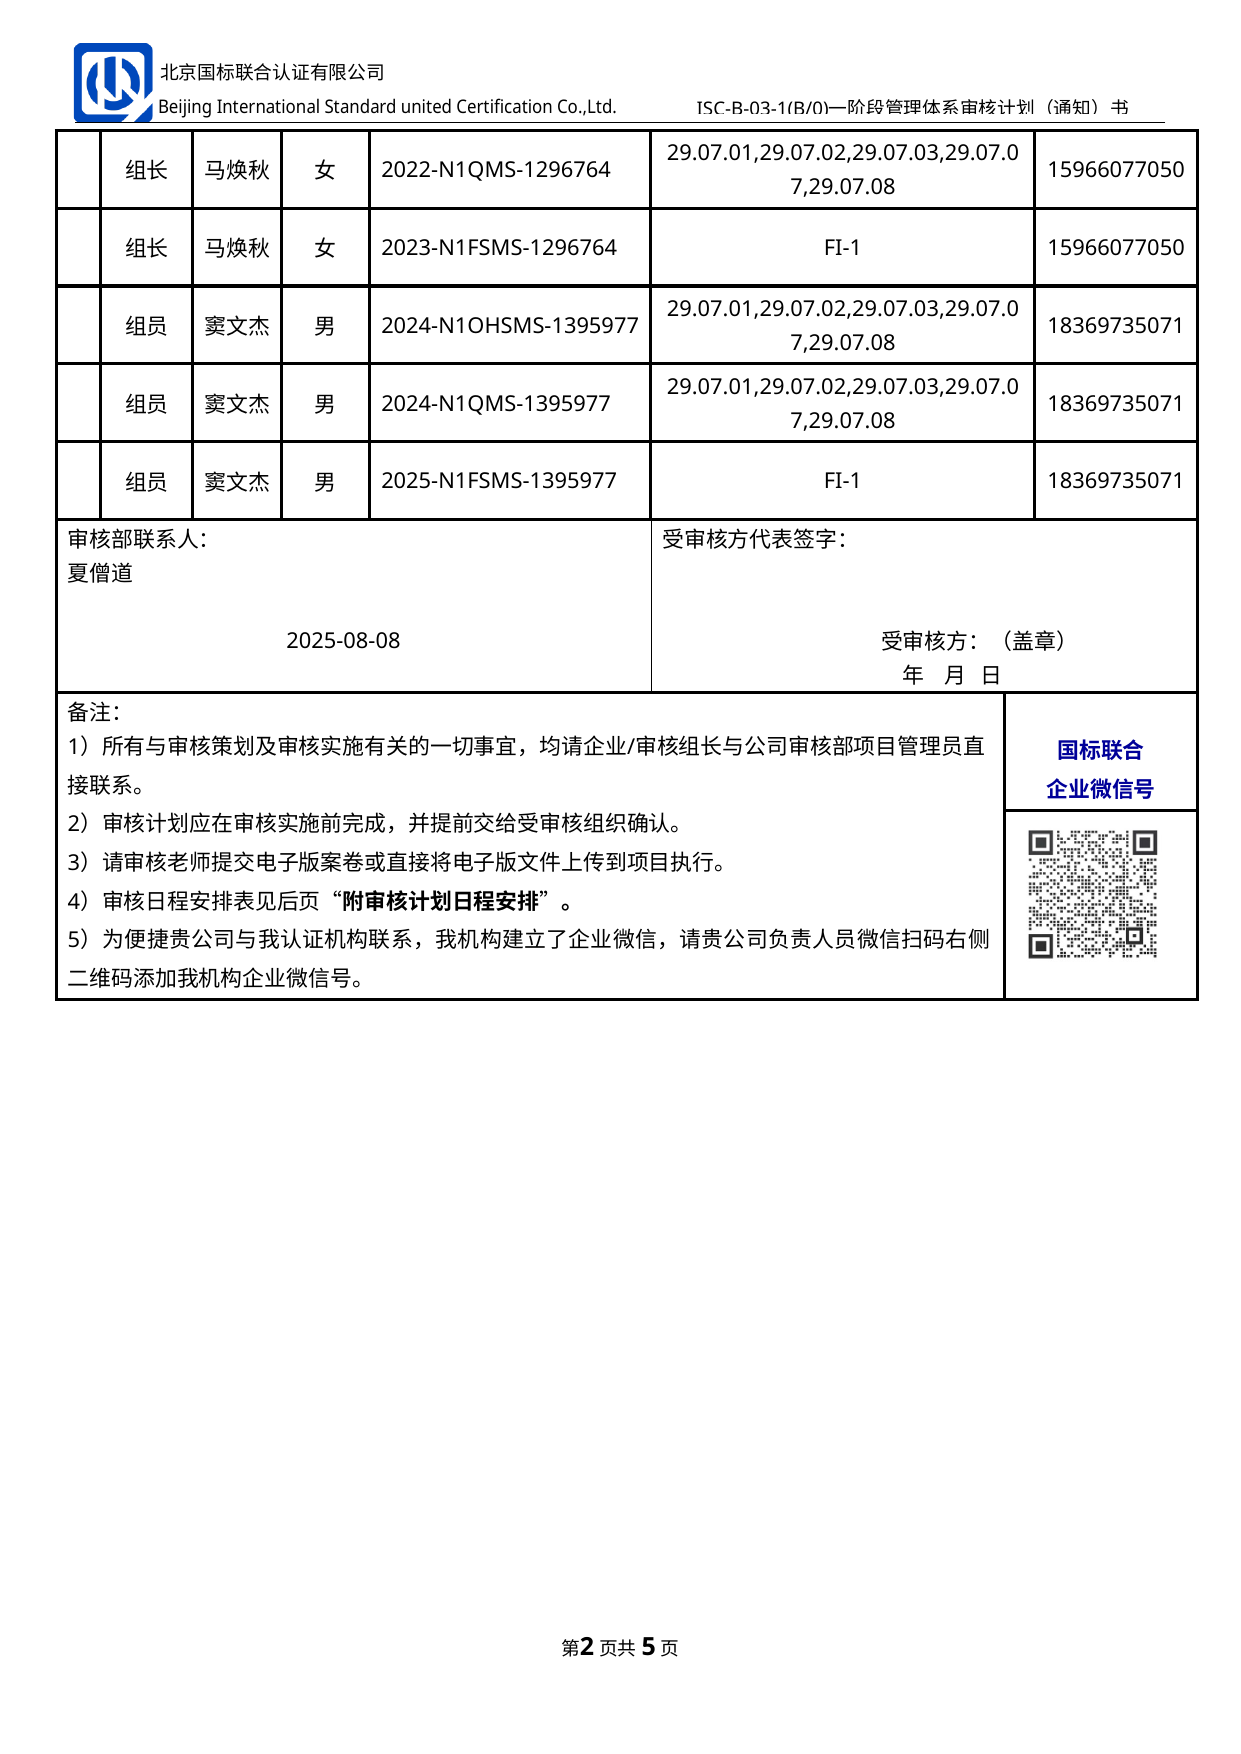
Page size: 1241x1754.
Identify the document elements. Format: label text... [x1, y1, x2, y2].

table_cell 15966077050 [1036, 210, 1196, 284]
table_cell 男 [283, 365, 368, 440]
table_cell 马焕秋 [194, 210, 280, 284]
table_cell 窦文杰 [194, 365, 280, 440]
table_cell 18369735071 [1036, 443, 1196, 518]
table_cell 2025-N1FSMS-1395977 [371, 443, 649, 518]
table_cell [58, 132, 99, 207]
table_cell 窦文杰 [194, 443, 280, 518]
table_cell 男 [283, 443, 368, 518]
table_cell 2022-N1QMS-1296764 [371, 132, 649, 207]
table_cell [58, 288, 99, 362]
table_cell 马焕秋 [194, 132, 280, 207]
table_cell 2024-N1OHSMS-1395977 [371, 288, 649, 362]
table_cell 组员 [102, 365, 191, 440]
table_cell [58, 365, 99, 440]
table_cell [1006, 812, 1196, 998]
table_cell 女 [283, 210, 368, 284]
table_cell 组长 [102, 210, 191, 284]
table_cell 男 [283, 288, 368, 362]
table_cell 18369735071 [1036, 288, 1196, 362]
table_cell FI-1 [652, 443, 1033, 518]
table_cell 受审核方代表签字： 受审核方：（盖章） 年 月 日 [652, 521, 1196, 691]
table_cell [58, 210, 99, 284]
table_cell 窦文杰 [194, 288, 280, 362]
table_cell 女 [283, 132, 368, 207]
table_cell 国标联合 企业微信号 [1006, 694, 1196, 808]
table_cell 18369735071 [1036, 365, 1196, 440]
picture [1020, 825, 1166, 968]
picture [73, 43, 153, 123]
table_cell 审核部联系人： 夏僧道 2025-08-08 [58, 521, 651, 691]
table_cell 29.07.01,29.07.02,29.07.03,29.07.07,29.07.08 [652, 365, 1033, 440]
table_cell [652, 132, 1033, 207]
table_cell FI-1 [652, 210, 1033, 284]
table_cell 2024-N1QMS-1395977 [371, 365, 649, 440]
table_cell 组员 [102, 288, 191, 362]
table_cell [58, 443, 99, 518]
table_cell 2023-N1FSMS-1296764 [371, 210, 649, 284]
table_cell 组员 [102, 443, 191, 518]
table_cell 备注： 1）所有与审核策划及审核实施有关的一切事宜，均请企业/审核组长与公司审核部项目管理员直接联系。 2）审核计划应在审核实施前完成，并提前交给受审核组织确认。 3）请审核老师提交电子版案卷或直接将电子版文件上传到项目执行。 4）审核日程安排表见后页“附审核计划日程安排”。 5）为便捷贵公司与我认证机构联系，我机构建立了企业微信，请贵公司负责人员微信扫码右侧二维码添加我机构企业微信号。 [58, 694, 1003, 998]
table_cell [652, 288, 1033, 362]
table_cell 组长 [102, 132, 191, 207]
table_cell 15966077050 [1036, 132, 1196, 207]
